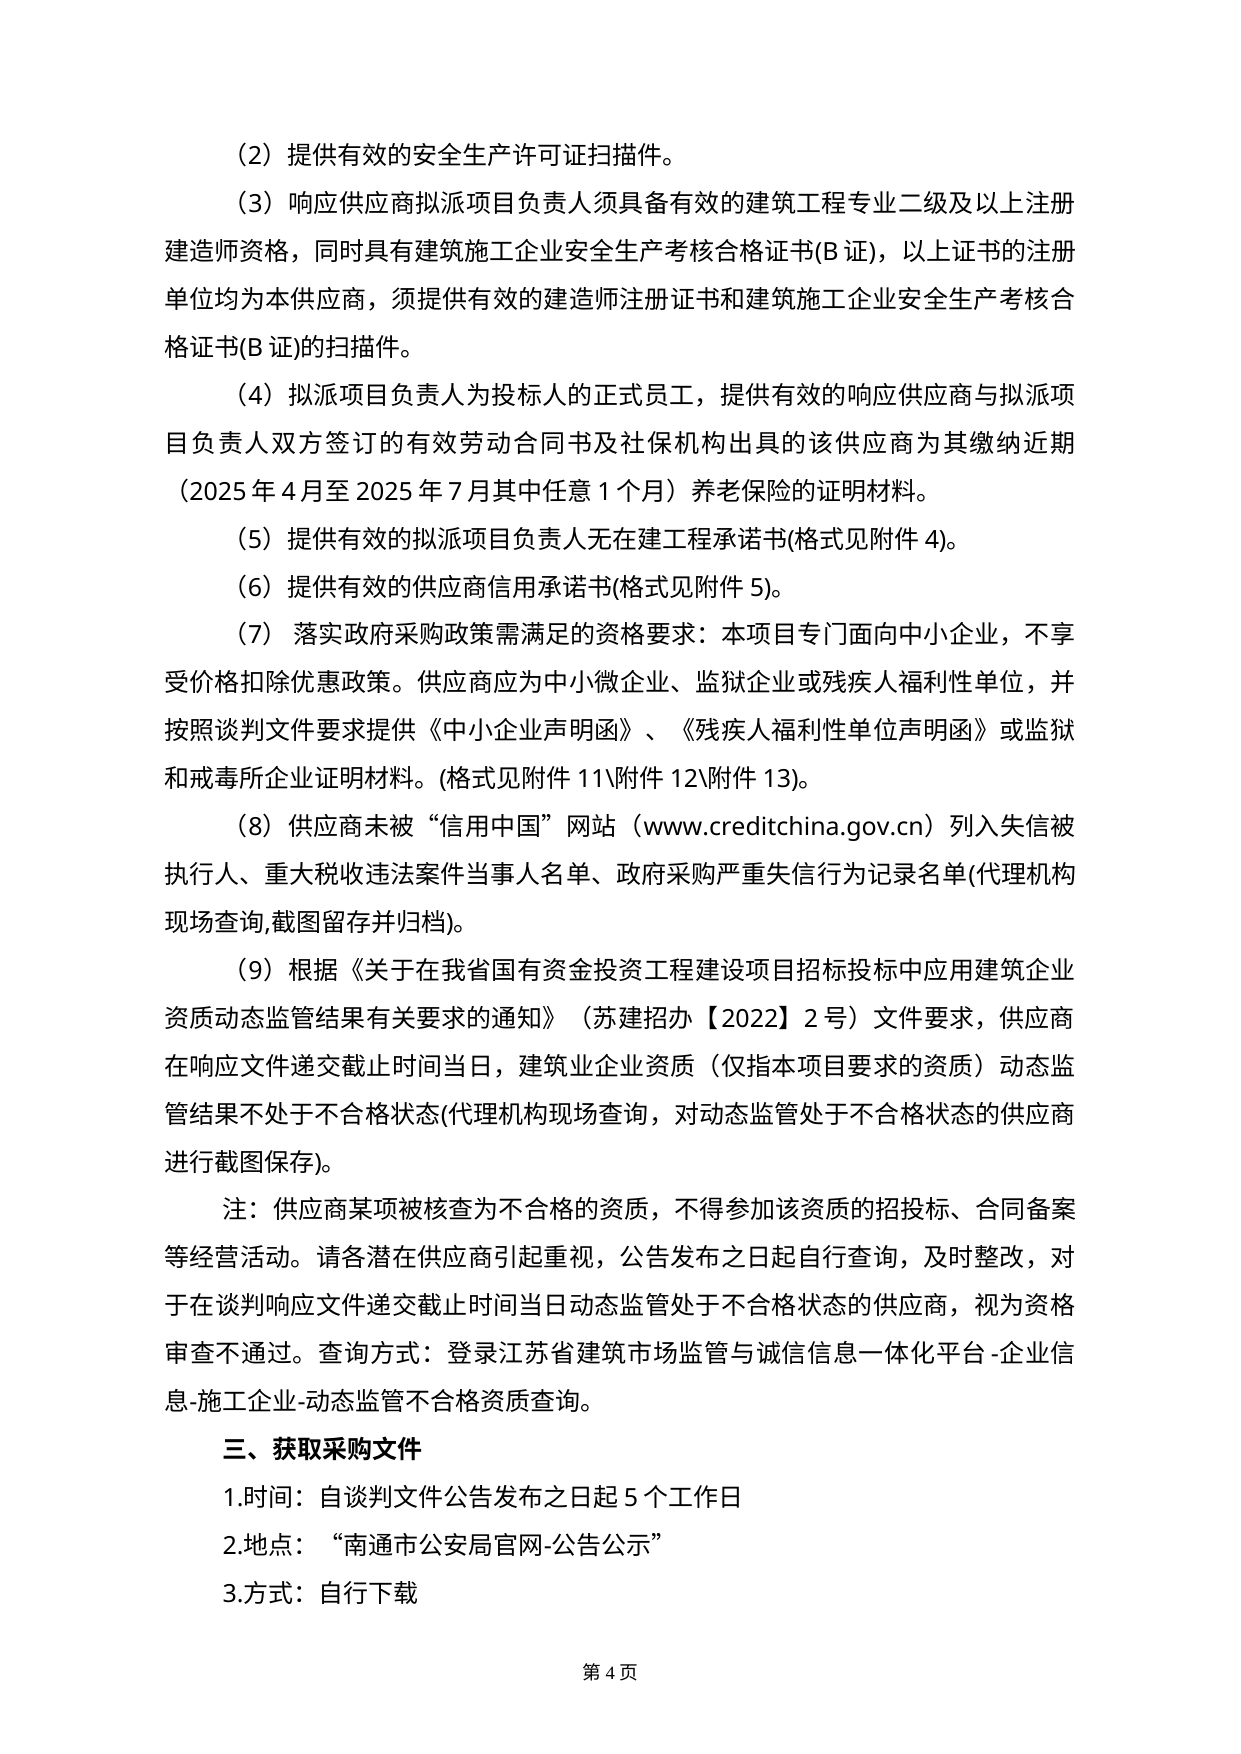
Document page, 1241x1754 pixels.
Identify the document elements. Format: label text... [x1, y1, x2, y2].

text （9）根据《关于在我省国有资金投资工程建设项目招标投标中应用建筑企业资质动态监管结果有关要求的通知》（苏建招办【2022】2号）文件要求，供应商在响应文件递交截止时间当日，建筑业企业资质（仅指本项目要求的资质）动态监管结果不处于不合格状态(代理机构现场查询，对动态监管处于不合格状态的供应商进行截图保存)。 [164, 941, 1076, 1181]
text （2）提供有效的安全生产许可证扫描件。 [164, 126, 1076, 174]
text （5）提供有效的拟派项目负责人无在建工程承诺书(格式见附件4)。 [164, 510, 1076, 558]
text （7） 落实政府采购政策需满足的资格要求：本项目专门面向中小企业，不享受价格扣除优惠政策。供应商应为中小微企业、监狱企业或残疾人福利性单位，并按照谈判文件要求提供《中小企业声明函》、《残疾人福利性单位声明函》或监狱和戒毒所企业证明材料。(格式见附件11\附件12\附件13)。 [164, 606, 1076, 797]
text （3）响应供应商拟派项目负责人须具备有效的建筑工程专业二级及以上注册建造师资格，同时具有建筑施工企业安全生产考核合格证书(B证)，以上证书的注册单位均为本供应商，须提供有效的建造师注册证书和建筑施工企业安全生产考核合格证书(B证)的扫描件。 [164, 174, 1076, 366]
text （6）提供有效的供应商信用承诺书(格式见附件5)。 [164, 558, 1076, 606]
text 3.方式：自行下载 [164, 1564, 1076, 1612]
text 注：供应商某项被核查为不合格的资质，不得参加该资质的招投标、合同备案等经营活动。请各潜在供应商引起重视，公告发布之日起自行查询，及时整改，对于在谈判响应文件递交截止时间当日动态监管处于不合格状态的供应商，视为资格审查不通过。查询方式：登录江苏省建筑市场监管与诚信信息一体化平台-企业信息-施工企业-动态监管不合格资质查询。 [164, 1181, 1076, 1420]
text （8）供应商未被“信用中国”网站（www.creditchina.gov.cn）列入失信被执行人、重大税收违法案件当事人名单、政府采购严重失信行为记录名单(代理机构现场查询,截图留存并归档)。 [164, 797, 1076, 941]
text 三、获取采购文件 [164, 1420, 1076, 1468]
text 2.地点：“南通市公安局官网-公告公示” [164, 1516, 1076, 1564]
text （4）拟派项目负责人为投标人的正式员工，提供有效的响应供应商与拟派项目负责人双方签订的有效劳动合同书及社保机构出具的该供应商为其缴纳近期（2025年4月至2025年7月其中任意1个月）养老保险的证明材料。 [164, 366, 1076, 510]
text 1.时间：自谈判文件公告发布之日起5个工作日 [164, 1468, 1076, 1516]
